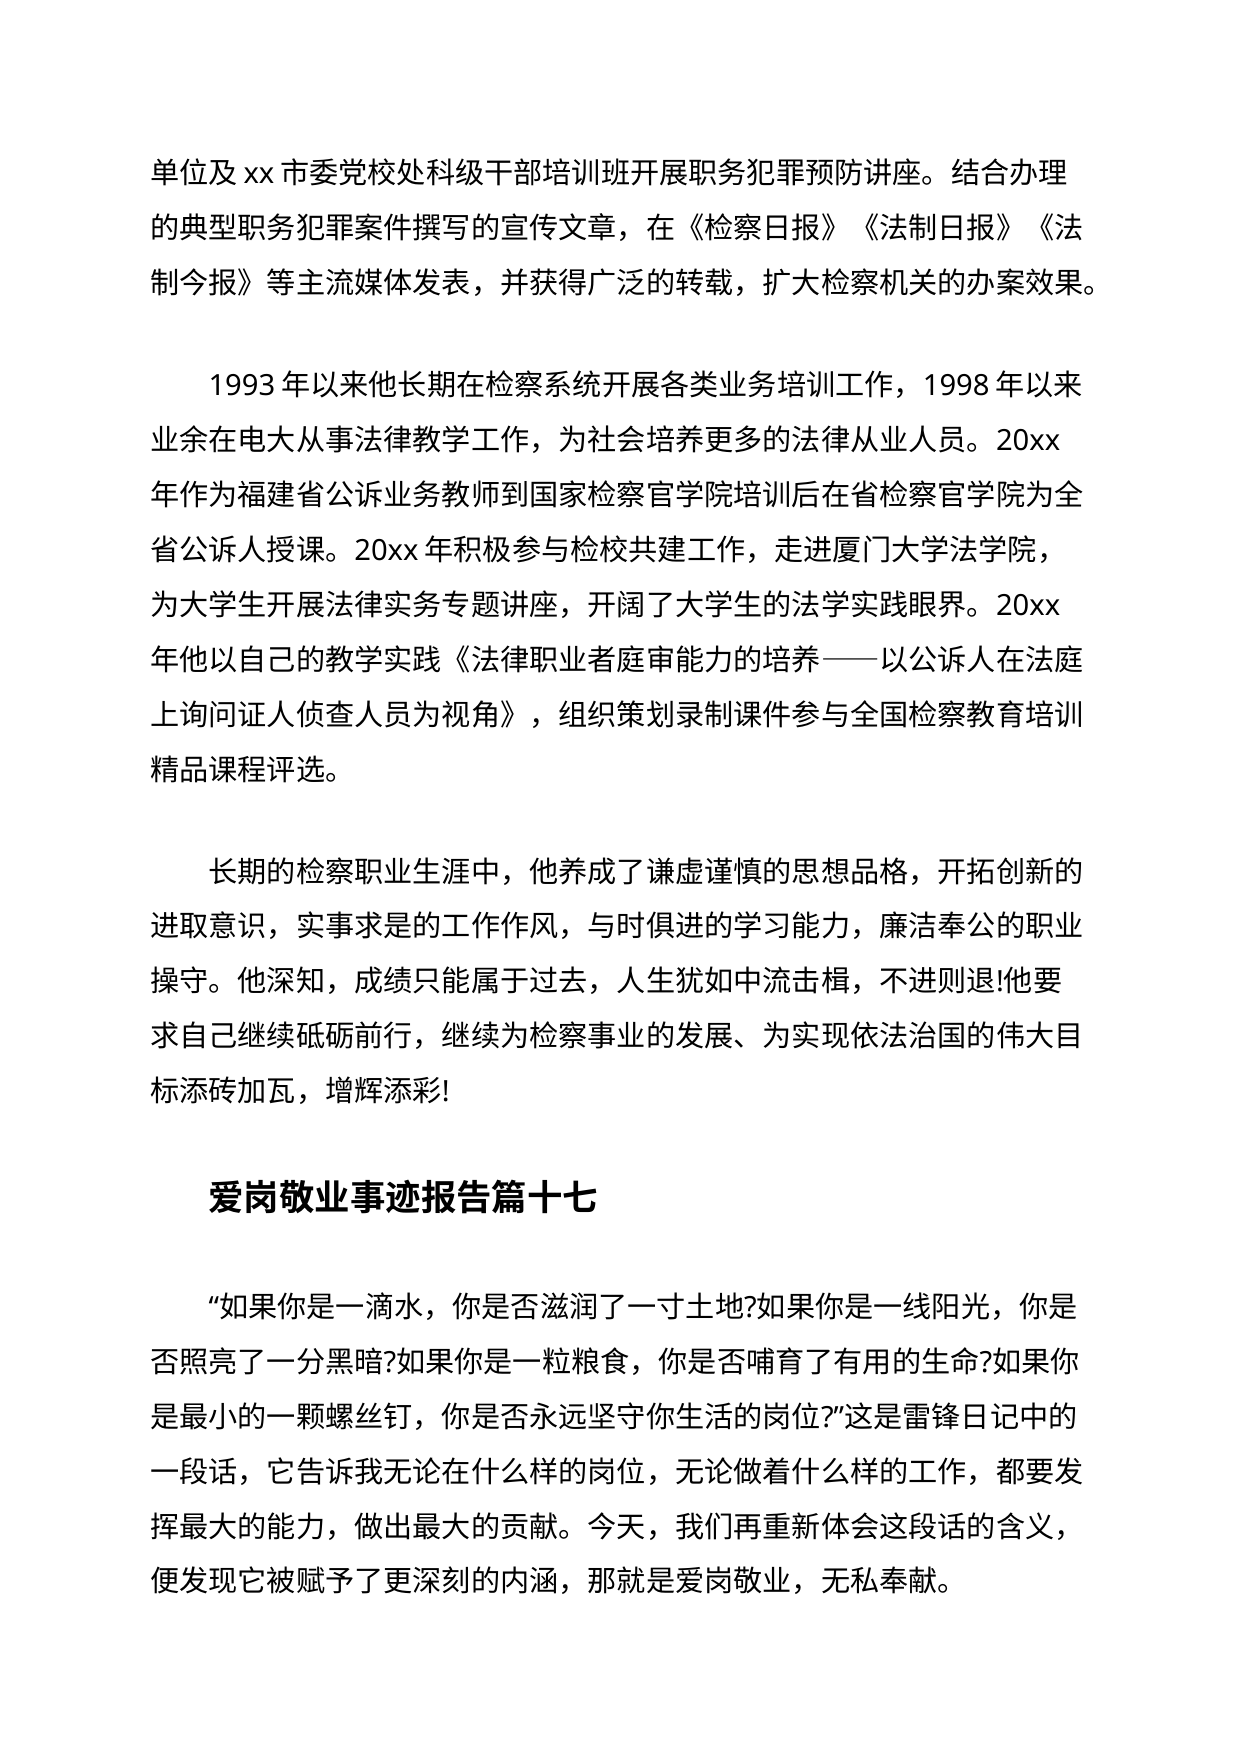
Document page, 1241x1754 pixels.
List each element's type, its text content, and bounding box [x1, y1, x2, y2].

text “如果你是一滴水，你是否滋润了一寸土地?如果你是一线阳光，你是否照亮了一分黑暗?如果你是一粒粮食，你是否哺育了有用的生命?如果你是最小的一颗螺丝钉，你是否永远坚守你生活的岗位?”这是雷锋日记中的一段话，它告诉我无论在什么样的岗位，无论做着什么样的工作，都要发挥最大的能力，做出最大的贡献。今天，我们再重新体会这段话的含义，便发现它被赋予了更深刻的内涵，那就是爱岗敬业，无私奉献。 [150, 1283, 1090, 1600]
text 长期的检察职业生涯中，他养成了谦虚谨慎的思想品格，开拓创新的进取意识，实事求是的工作作风，与时俱进的学习能力，廉洁奉公的职业操守。他深知，成绩只能属于过去，人生犹如中流击楫，不进则退!他要求自己继续砥砺前行，继续为检察事业的发展、为实现依法治国的伟大目标添砖加瓦，增辉添彩! [150, 848, 1090, 1110]
text 爱岗敬业事迹报告篇十七 [150, 1170, 1090, 1221]
text 1993年以来他长期在检察系统开展各类业务培训工作，1998年以来业余在电大从事法律教学工作，为社会培养更多的法律从业人员。20xx年作为福建省公诉业务教师到国家检察官学院培训后在省检察官学院为全省公诉人授课。20xx年积极参与检校共建工作，走进厦门大学法学院，为大学生开展法律实务专题讲座，开阔了大学生的法学实践眼界。20xx年他以自己的教学实践《法律职业者庭审能力的培养——以公诉人在法庭上询问证人侦查人员为视角》，组织策划录制课件参与全国检察教育培训精品课程评选。 [150, 362, 1090, 789]
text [150, 150, 1090, 302]
